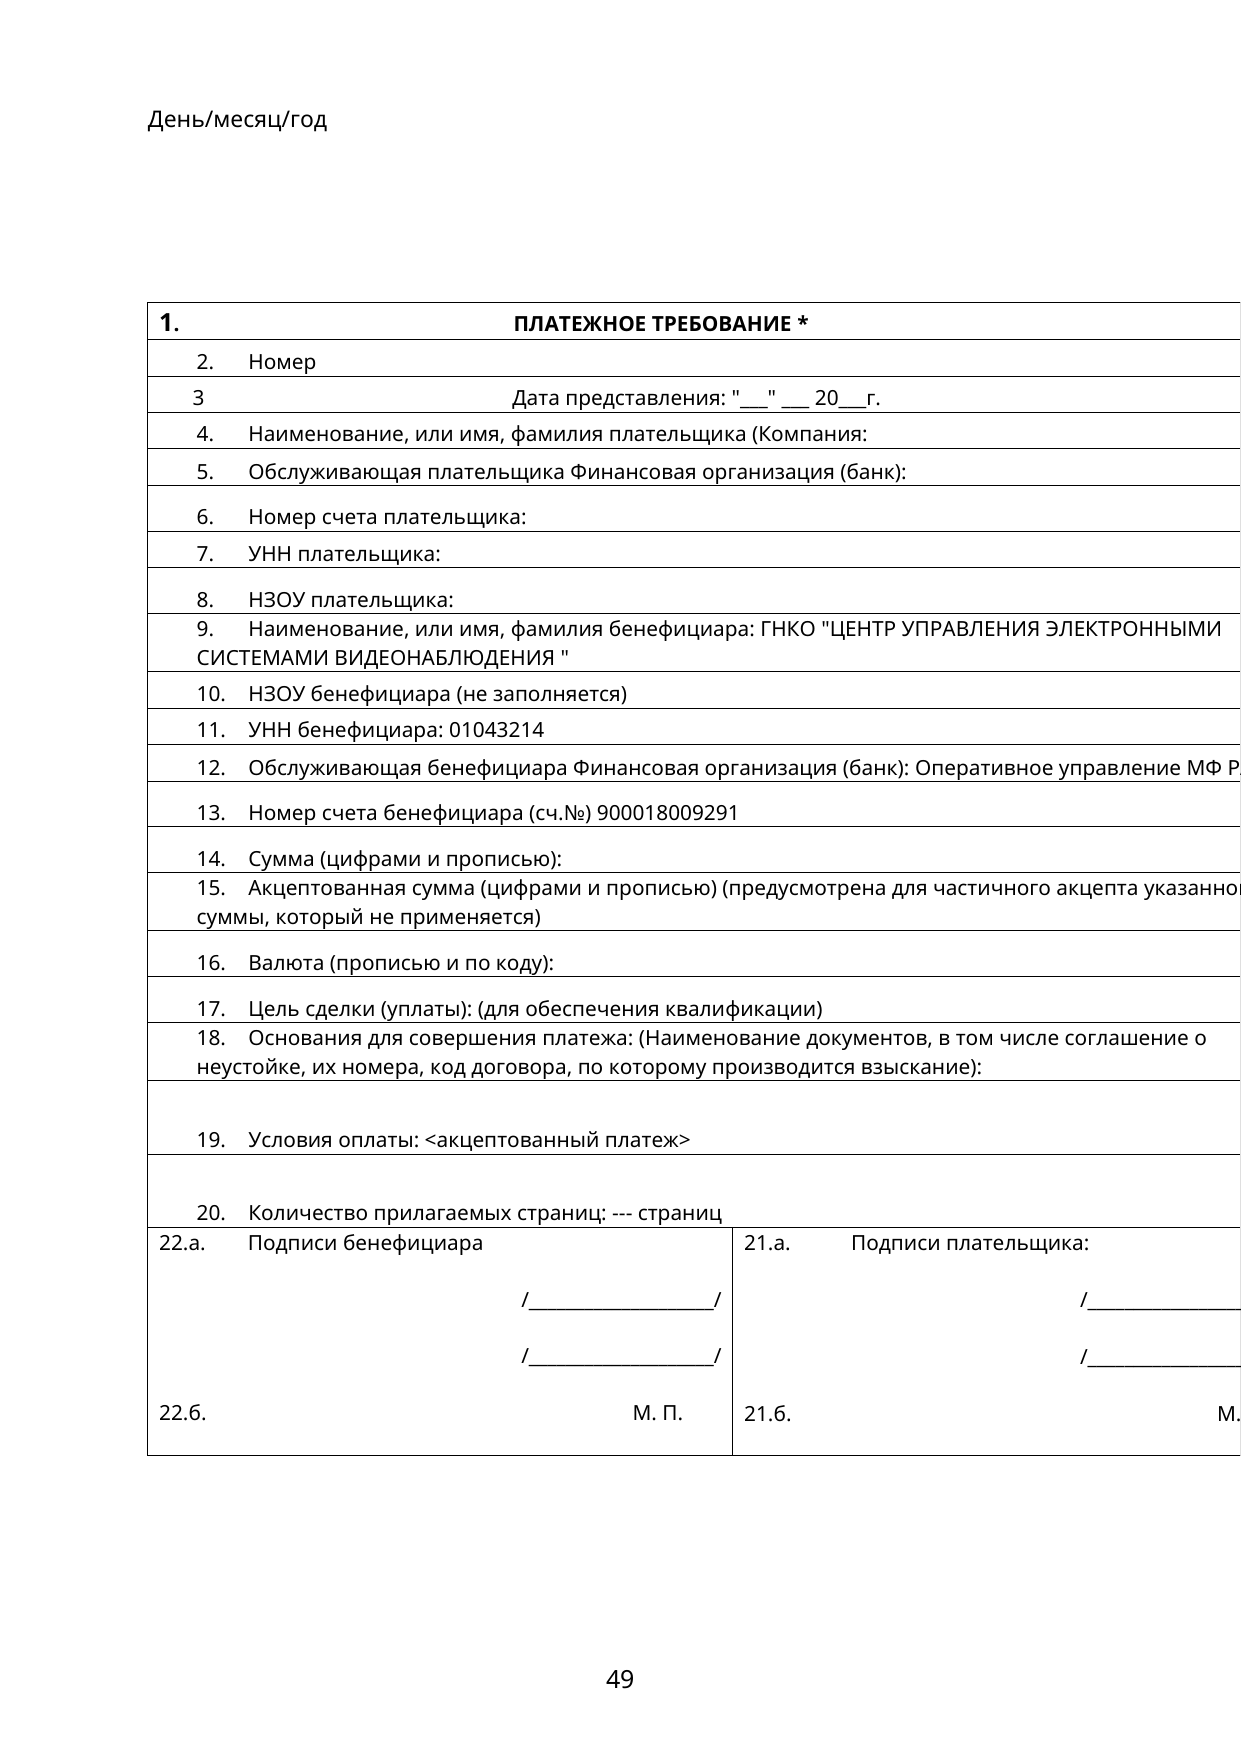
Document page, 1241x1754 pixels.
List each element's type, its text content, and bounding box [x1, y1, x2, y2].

table_cell 3 Дата представления: "___" ___ 20___г. [148, 377, 1240, 412]
table_cell 7. УНН плательщика: [148, 532, 1240, 567]
table_cell 8. НЗОУ плательщика: [148, 568, 1240, 613]
table_cell 21.а. Подписи плательщика: /____________________/ /____________________/ 21.б. М. П. [733, 1228, 1240, 1455]
table_cell 10. НЗОУ бенефициара (не заполняется) [148, 672, 1240, 708]
table_cell 20. Количество прилагаемых страниц: --- страниц [148, 1155, 1240, 1227]
text День/месяц/год [148, 103, 1092, 135]
table_cell 12. Обслуживающая бенефициара Финансовая организация (банк): Оперативное управление МФ РА [148, 745, 1240, 781]
table_cell 4. Наименование, или имя, фамилия плательщика (Компания: [148, 413, 1240, 448]
table_cell 19. Условия оплаты: <акцептованный платеж> [148, 1081, 1240, 1153]
table_cell 11. УНН бенефициара: 01043214 [148, 709, 1240, 743]
table_cell 6. Номер счета плательщика: [148, 486, 1240, 531]
table_header 1. ПЛАТЕЖНОЕ ТРЕБОВАНИЕ * [148, 303, 1240, 339]
table_cell 5. Обслуживающая плательщика Финансовая организация (банк): [148, 449, 1240, 485]
table_cell 13. Номер счета бенефициара (сч.№) 900018009291 [148, 782, 1240, 826]
table_cell 2. Номер [148, 340, 1240, 376]
table_cell 14. Сумма (цифрами и прописью): [148, 827, 1240, 872]
table_cell 9. Наименование, или имя, фамилия бенефициара: ГНКО "ЦЕНТР УПРАВЛЕНИЯ ЭЛЕКТРОННЫМИ СИСТЕМАМИ ВИДЕОНАБЛЮДЕНИЯ " [148, 614, 1240, 671]
table_cell 22.а. Подписи бенефициара /____________________/ /____________________/ 22.б. М. П. [148, 1228, 732, 1455]
table_cell 16. Валюта (прописью и по коду): [148, 931, 1240, 976]
table_cell 18. Основания для совершения платежа: (Наименование документов, в том числе соглашение о неустойке, их номера, код договора, по которому производится взыскание): [148, 1023, 1240, 1080]
table_cell 15. Акцептованная сумма (цифрами и прописью) (предусмотрена для частичного акцепта указанной суммы, который не применяется) [148, 873, 1240, 930]
table_cell 17. Цель сделки (уплаты): (для обеспечения квалификации) [148, 977, 1240, 1022]
